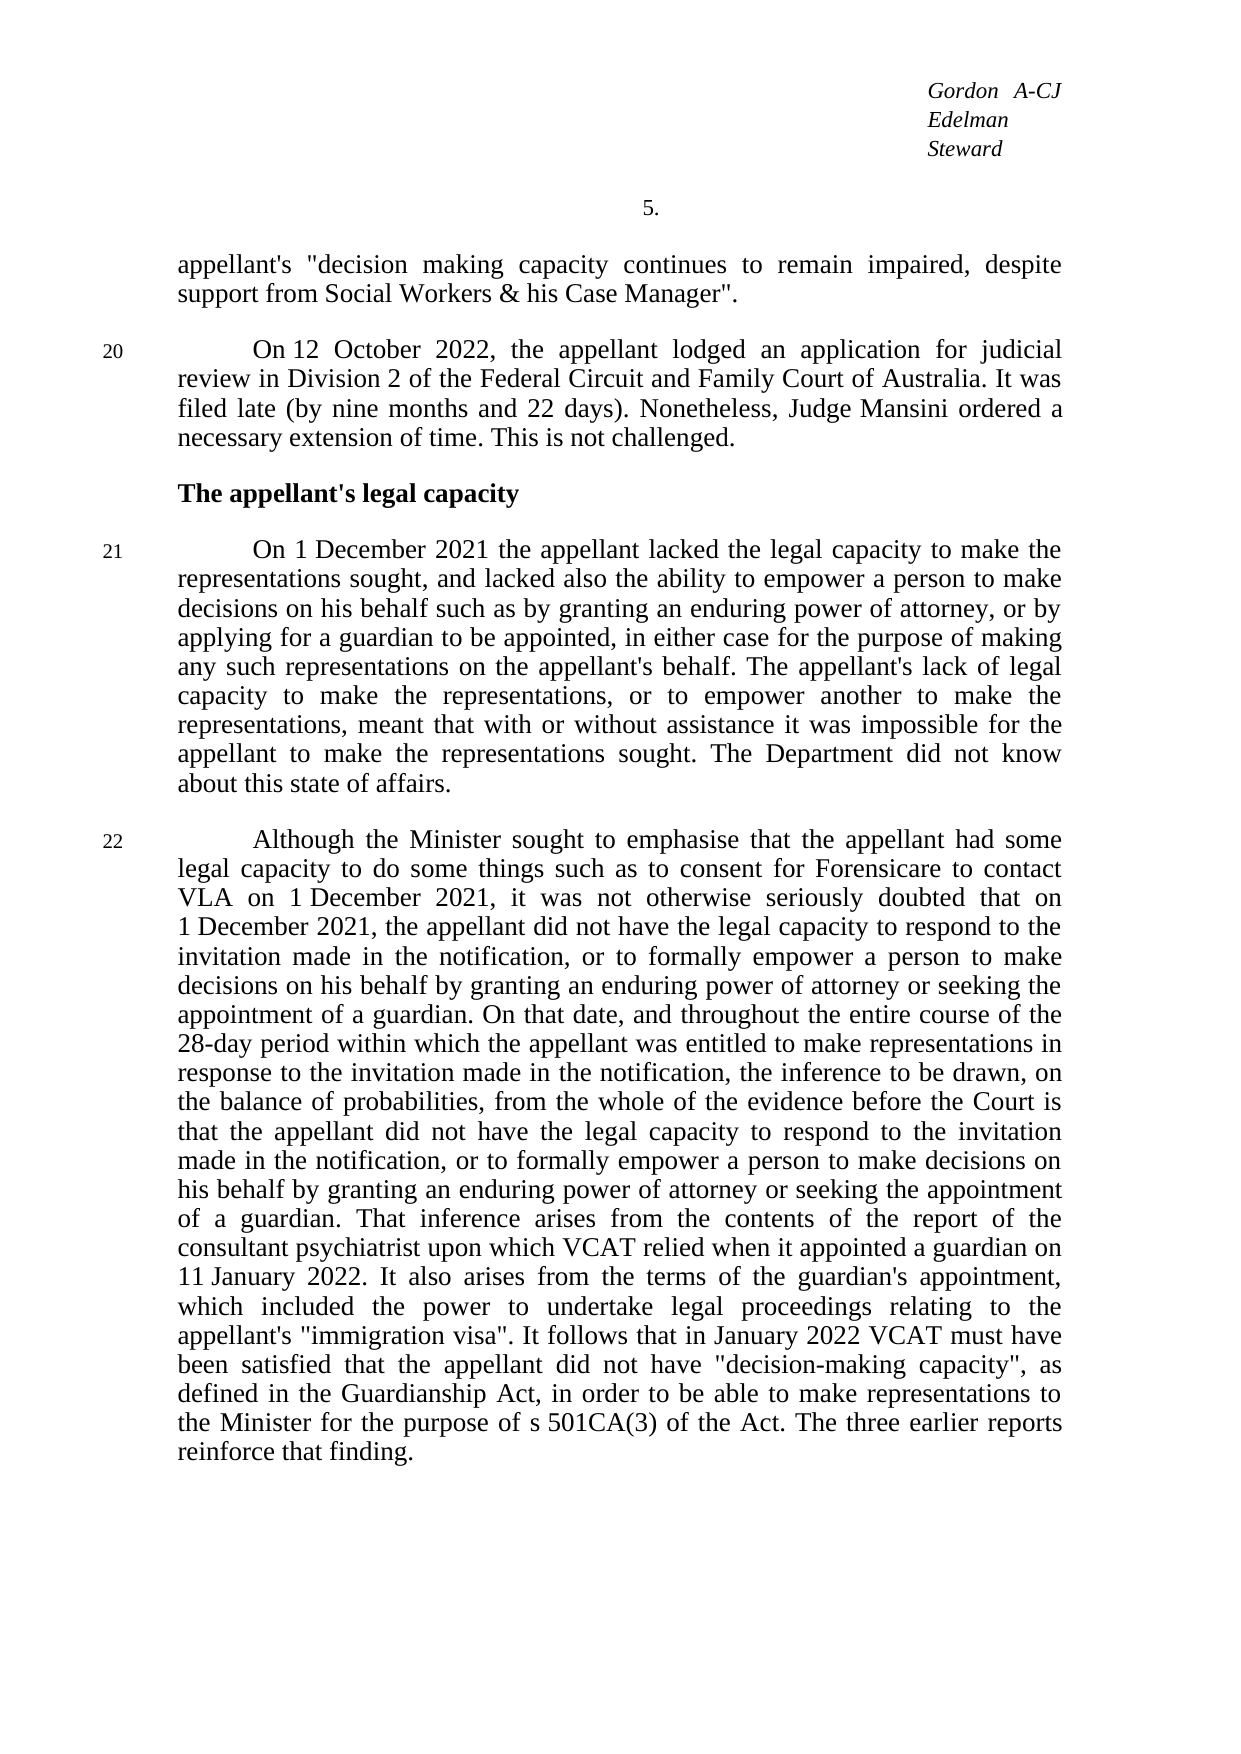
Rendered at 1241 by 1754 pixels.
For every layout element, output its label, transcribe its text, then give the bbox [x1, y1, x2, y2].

list Although the Minister sought to emphasise that the appellant had some legal capacity to do some things such as to consent for Forensicare to contact VLA on 1 December 2021, it was not otherwise seriously doubted that on 1 December 2021, the appellant did not have the legal capacity to respond to the invitation made in the notification, or to formally empower a person to make decisions on his behalf by granting an enduring power of attorney or seeking the appointment of a guardian. On that date, and throughout the entire course of the 28-day period within which the appellant was entitled to make representations in response to the invitation made in the notification, the inference to be drawn, on the balance of probabilities, from the whole of the evidence before the Court is that the appellant did not have the legal capacity to respond to the invitation made in the notification, or to formally empower a person to make decisions on his behalf by granting an enduring power of attorney or seeking the appointment of a guardian. That inference arises from the contents of the report of the consultant psychiatrist upon which VCAT relied when it appointed a guardian on 11 January 2022. It also arises from the terms of the guardian's appointment, which included the power to undertake legal proceedings relating to the appellant's "immigration visa". It follows that in January 2022 VCAT must have been satisfied that the appellant did not have "decision-making capacity", as defined in the Guardianship Act, in order to be able to make representations to the Minister for the purpose of s 501CA(3) of the Act. The three earlier reports reinforce that finding. [102, 825, 1063, 1467]
list On 12 October 2022, the appellant lodged an application for judicial review in Division 2 of the Federal Circuit and Family Court of Australia. It was filed late (by nine months and 22 days). Nonetheless, Judge Mansini ordered a necessary extension of time. This is not challenged. [102, 335, 1063, 452]
list On 1 December 2021 the appellant lacked the legal capacity to make the representations sought, and lacked also the ability to empower a person to make decisions on his behalf such as by granting an enduring power of attorney, or by applying for a guardian to be appointed, in either case for the purpose of making any such representations on the appellant's behalf. The appellant's lack of legal capacity to make the representations, or to empower another to make the representations, meant that with or without assistance it was impossible for the appellant to make the representations sought. The Department did not know about this state of affairs. [102, 535, 1063, 798]
subtitle The appellant's legal capacity [177, 479, 1063, 508]
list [102, 250, 1063, 308]
